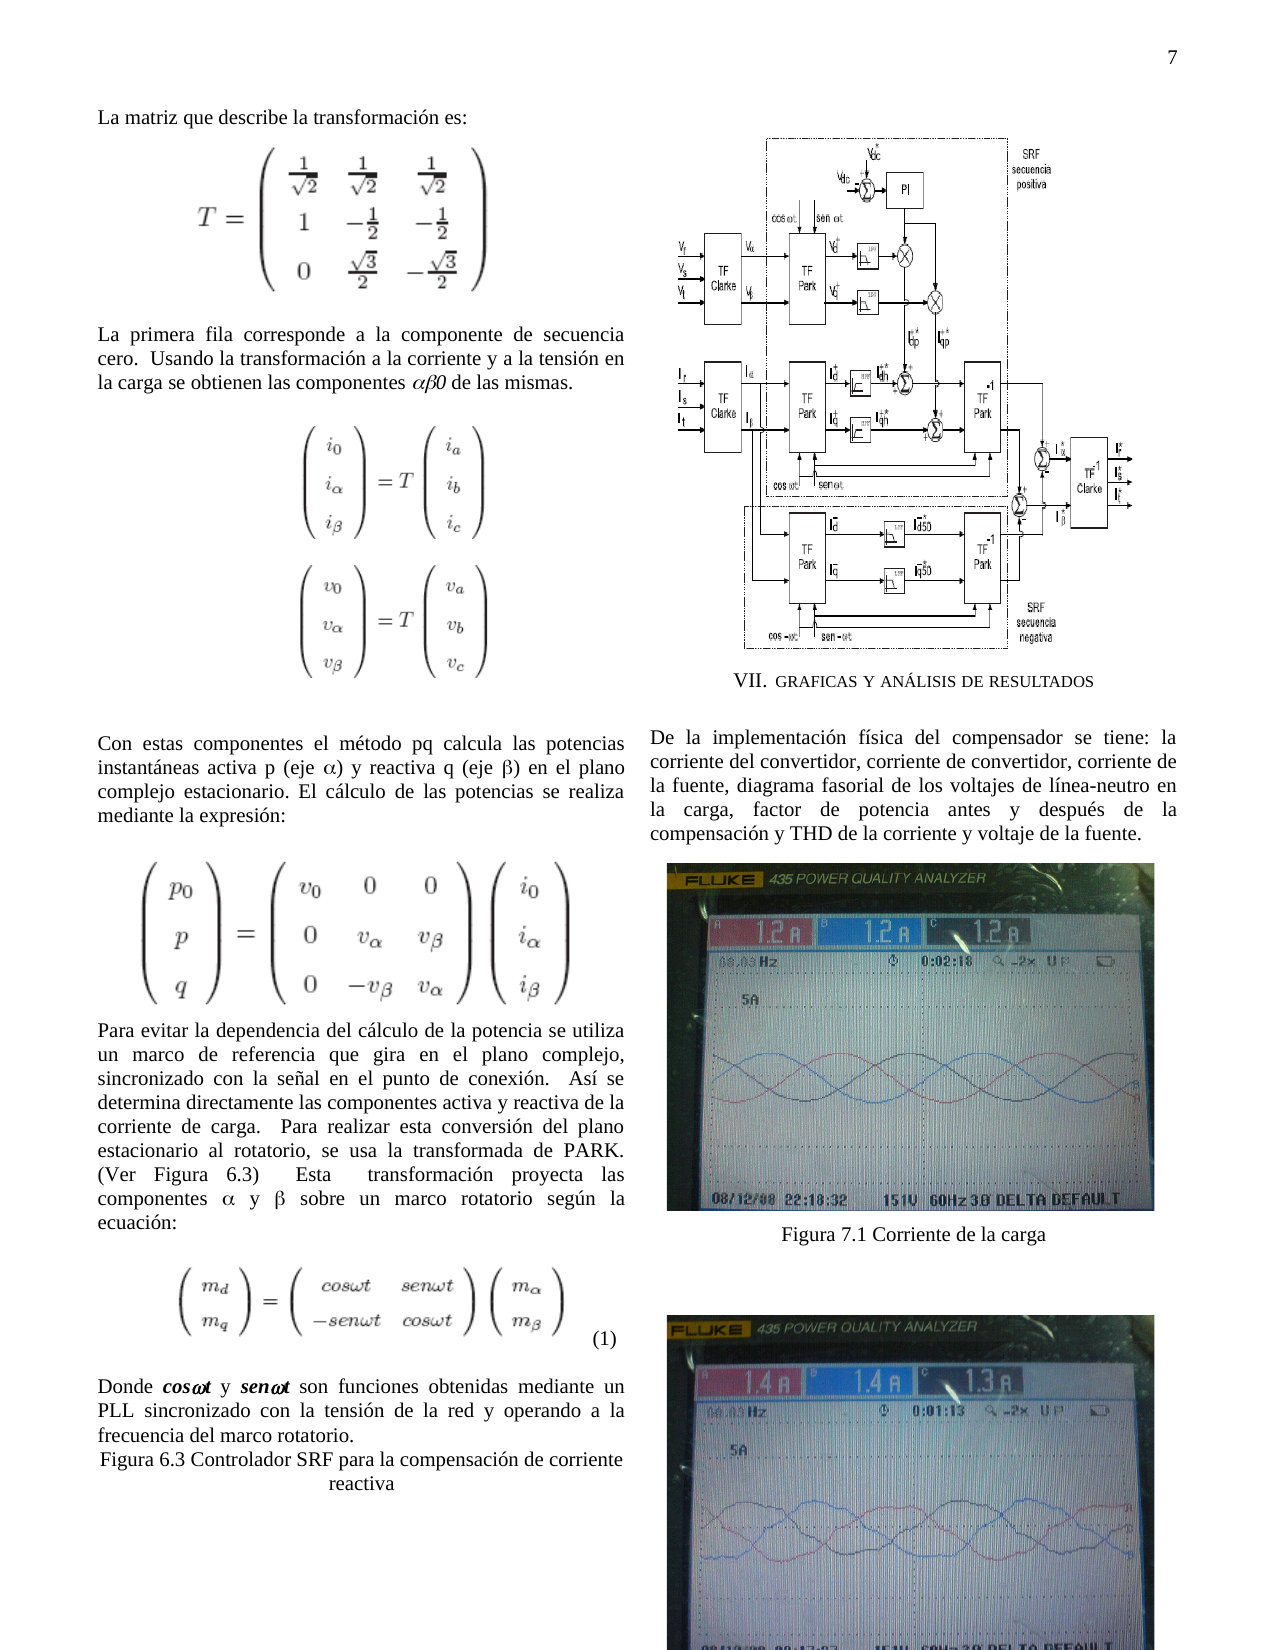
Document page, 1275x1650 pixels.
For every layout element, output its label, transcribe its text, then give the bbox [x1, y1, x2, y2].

picture [666, 863, 1155, 1211]
text La matriz que describe la transformación es: [97, 105, 625, 129]
text Para evitar la dependencia del cálculo de la potencia se utiliza un marco de referencia que gira en el plano complejo, sincronizado con la señal en el punto de conexión. Así se determina directamente las componentes activa y reactiva de la corriente de carga. Para realizar esta conversión del plano estacionario al rotatorio, se usa la transformada de PARK. (Ver Figura 6.3) Esta transformación proyecta las componentes y sobre un marco rotatorio según la ecuación: [97, 899, 625, 1234]
text La primera fila corresponde a la componente de secuencia cero. Usando la transformación a la corriente y a la tensión en la carga se obtienen las componentes 0 de las mismas. [97, 322, 625, 394]
text Figura 7.1 Corriente de la carga [650, 1222, 1177, 1246]
picture [666, 1315, 1155, 1650]
subtitle graficas y análisis de resultados [650, 105, 1177, 692]
text (1) [97, 1258, 625, 1350]
text Figura 6.3 Controlador SRF para la compensación de corriente reactiva [97, 1447, 625, 1495]
text Con estas componentes el método pq calcula las potencias instantáneas activa p (eje ) y reactiva q (eje ) en el plano complejo estacionario. El cálculo de las potencias se realiza mediante la expresión: [97, 731, 625, 827]
text De la implementación física del compensador se tiene: la corriente del convertidor, corriente de convertidor, corriente de la fuente, diagrama fasorial de los voltajes de línea-neutro en la carga, factor de potencia antes y después de la compensación y THD de la corriente y voltaje de la fuente. [650, 724, 1177, 845]
text Donde cost y sent son funciones obtenidas mediante un PLL sincronizado con la tensión de la red y operando a la frecuencia del marco rotatorio. [97, 1374, 625, 1447]
